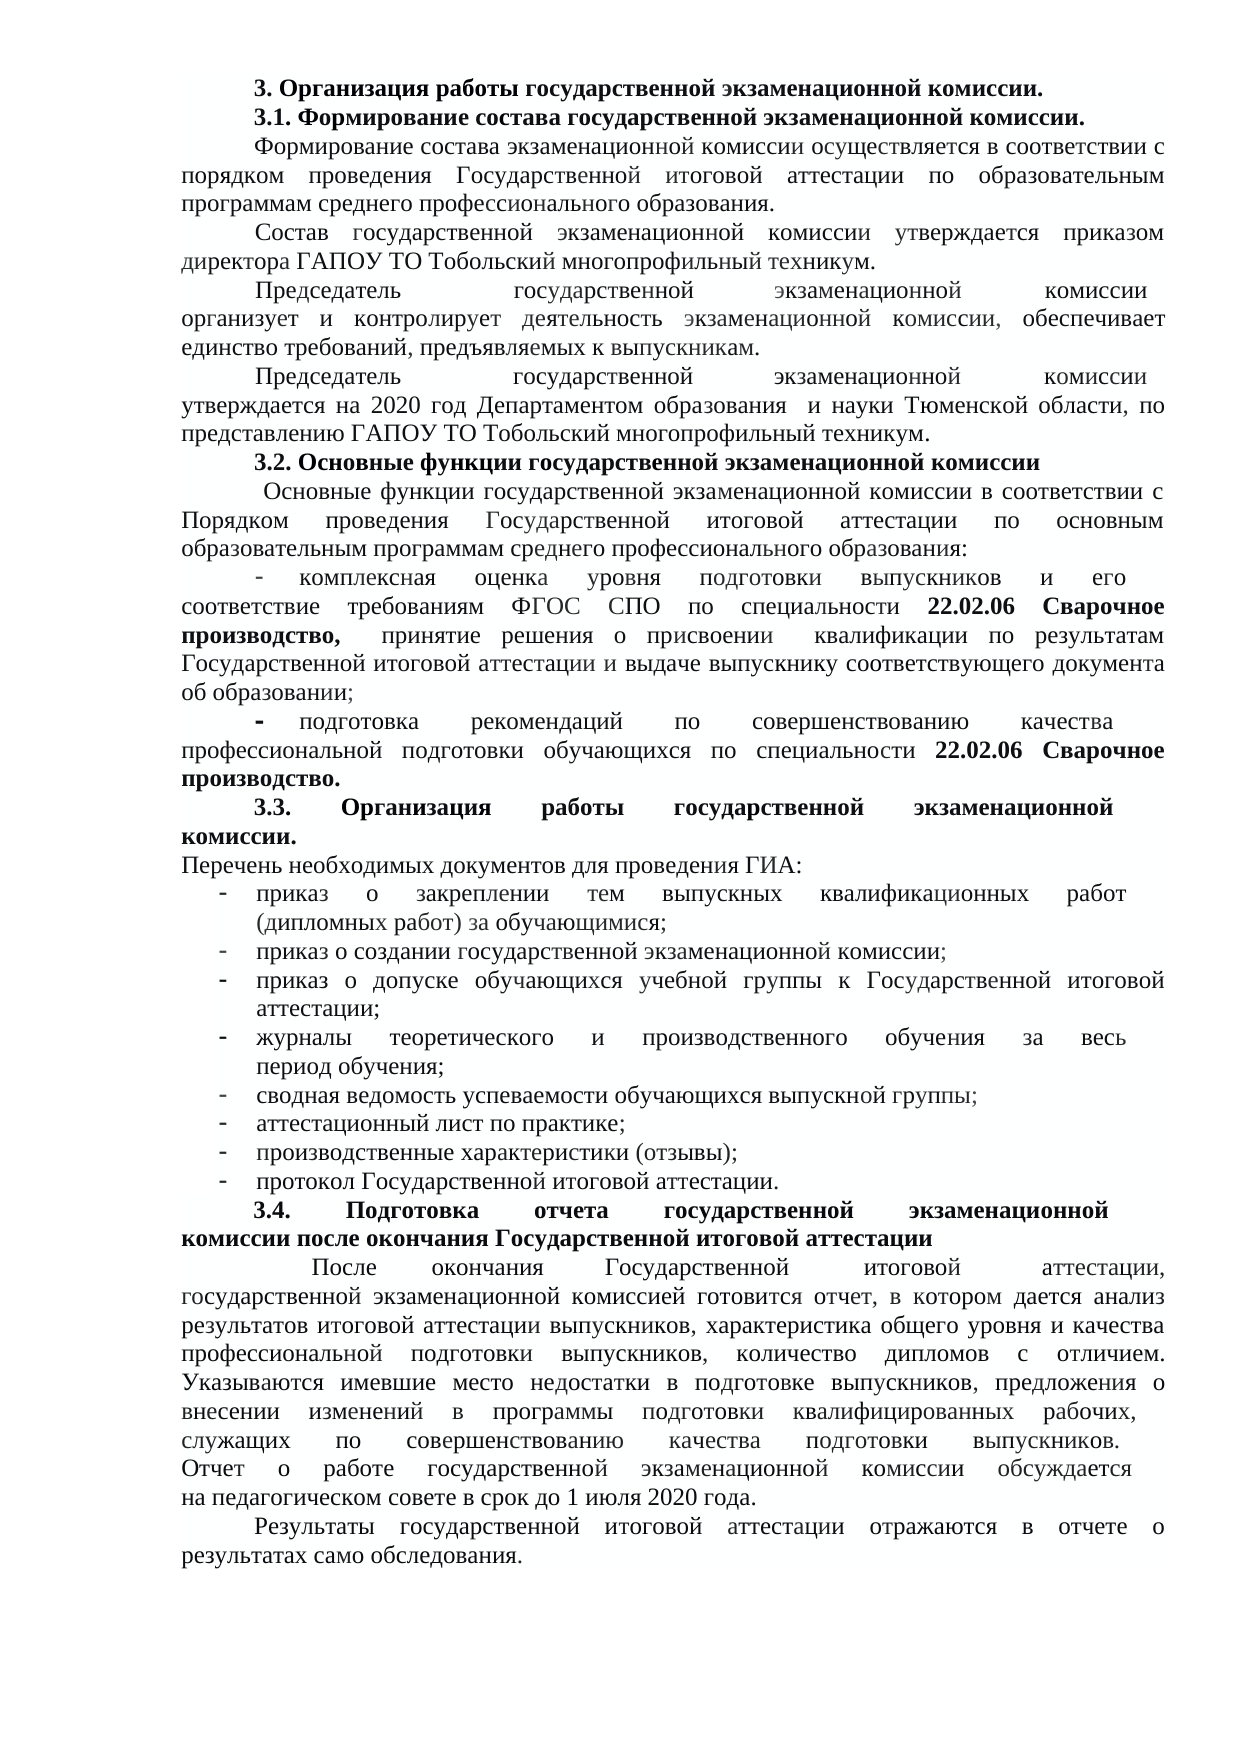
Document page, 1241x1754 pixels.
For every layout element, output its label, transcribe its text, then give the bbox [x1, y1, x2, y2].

list комплексная оценка уровня подготовки выпускников и его соответствие требованиям ФГОС СПО по специальности 22.02.06 Сварочное производство, принятие решения о присвоении квалификации по результатам Государственной итоговой аттестации и выдаче выпускнику соответствующего документа об образовании; [181, 562, 1165, 706]
text Результаты государственной итоговой аттестации отражаются в отчете о результатах само обследования. [181, 1511, 1165, 1568]
list протокол Государственной итоговой аттестации. [218, 1166, 1165, 1195]
text 3. Организация работы государственной экзаменационной комиссии. [181, 73, 1163, 102]
text Перечень необходимых документов для проведения ГИА: [181, 850, 1165, 878]
list сводная ведомость успеваемости обучающихся выпускной группы; [218, 1080, 1165, 1108]
list приказ о закреплении тем выпускных квалификационных работ (дипломных работ) за обучающимися; [218, 878, 1164, 936]
list журналы теоретического и производственного обучения за весь период обучения; [218, 1022, 1164, 1080]
list аттестационный лист по практике; [218, 1108, 1165, 1137]
list приказ о допуске обучающихся учебной группы к Государственной итоговой аттестации; [218, 965, 1165, 1022]
text Формирование состава экзаменационной комиссии осуществляется в соответствии с порядком проведения Государственной итоговой аттестации по образовательным программам среднего профессионального образования. [181, 131, 1165, 217]
text После окончания Государственной итоговой аттестации, государственной экзаменационной комиссией готовится отчет, в котором дается анализ результатов итоговой аттестации выпускников, характеристика общего уровня и качества профессиональной подготовки выпускников, количество дипломов с отличием. Указываются имевшие место недостатки в подготовке выпускников, предложения о внесении изменений в программы подготовки квалифицированных рабочих, служащих по совершенствованию качества подготовки выпускников. Отчет о работе государственной экзаменационной комиссии обсуждается на педагогическом совете в срок до 1 июля 2020 года. [181, 1252, 1165, 1511]
text Председатель государственной экзаменационной комиссии утверждается на 2020 год Департаментом образования и науки Тюменской области, по представлению ГАПОУ ТО Тобольский многопрофильный техникум. [181, 361, 1165, 447]
text 3.3. Организация работы государственной экзаменационной комиссии. [181, 792, 1163, 850]
list производственные характеристики (отзывы); [218, 1137, 1165, 1166]
list подготовка рекомендаций по совершенствованию качества профессиональной подготовки обучающихся по специальности 22.02.06 Сварочное производство. [181, 706, 1165, 792]
text 3.2. Основные функции государственной экзаменационной комиссии [181, 447, 1164, 476]
text Председатель государственной экзаменационной комиссии организует и контролирует деятельность экзаменационной комиссии, обеспечивает единство требований, предъявляемых к выпускникам. [181, 275, 1165, 361]
text Основные функции государственной экзаменационной комиссии в соответствии с Порядком проведения Государственной итоговой аттестации по основным образовательным программам среднего профессионального образования: [181, 476, 1164, 562]
text 3.1. Формирование состава государственной экзаменационной комиссии. [181, 102, 1164, 131]
list приказ о создании государственной экзаменационной комиссии; [218, 936, 1165, 965]
text 3.4. Подготовка отчета государственной экзаменационной комиссии после окончания Государственной итоговой аттестации [181, 1195, 1164, 1252]
text Состав государственной экзаменационной комиссии утверждается приказом директора ГАПОУ ТО Тобольский многопрофильный техникум. [181, 217, 1164, 275]
